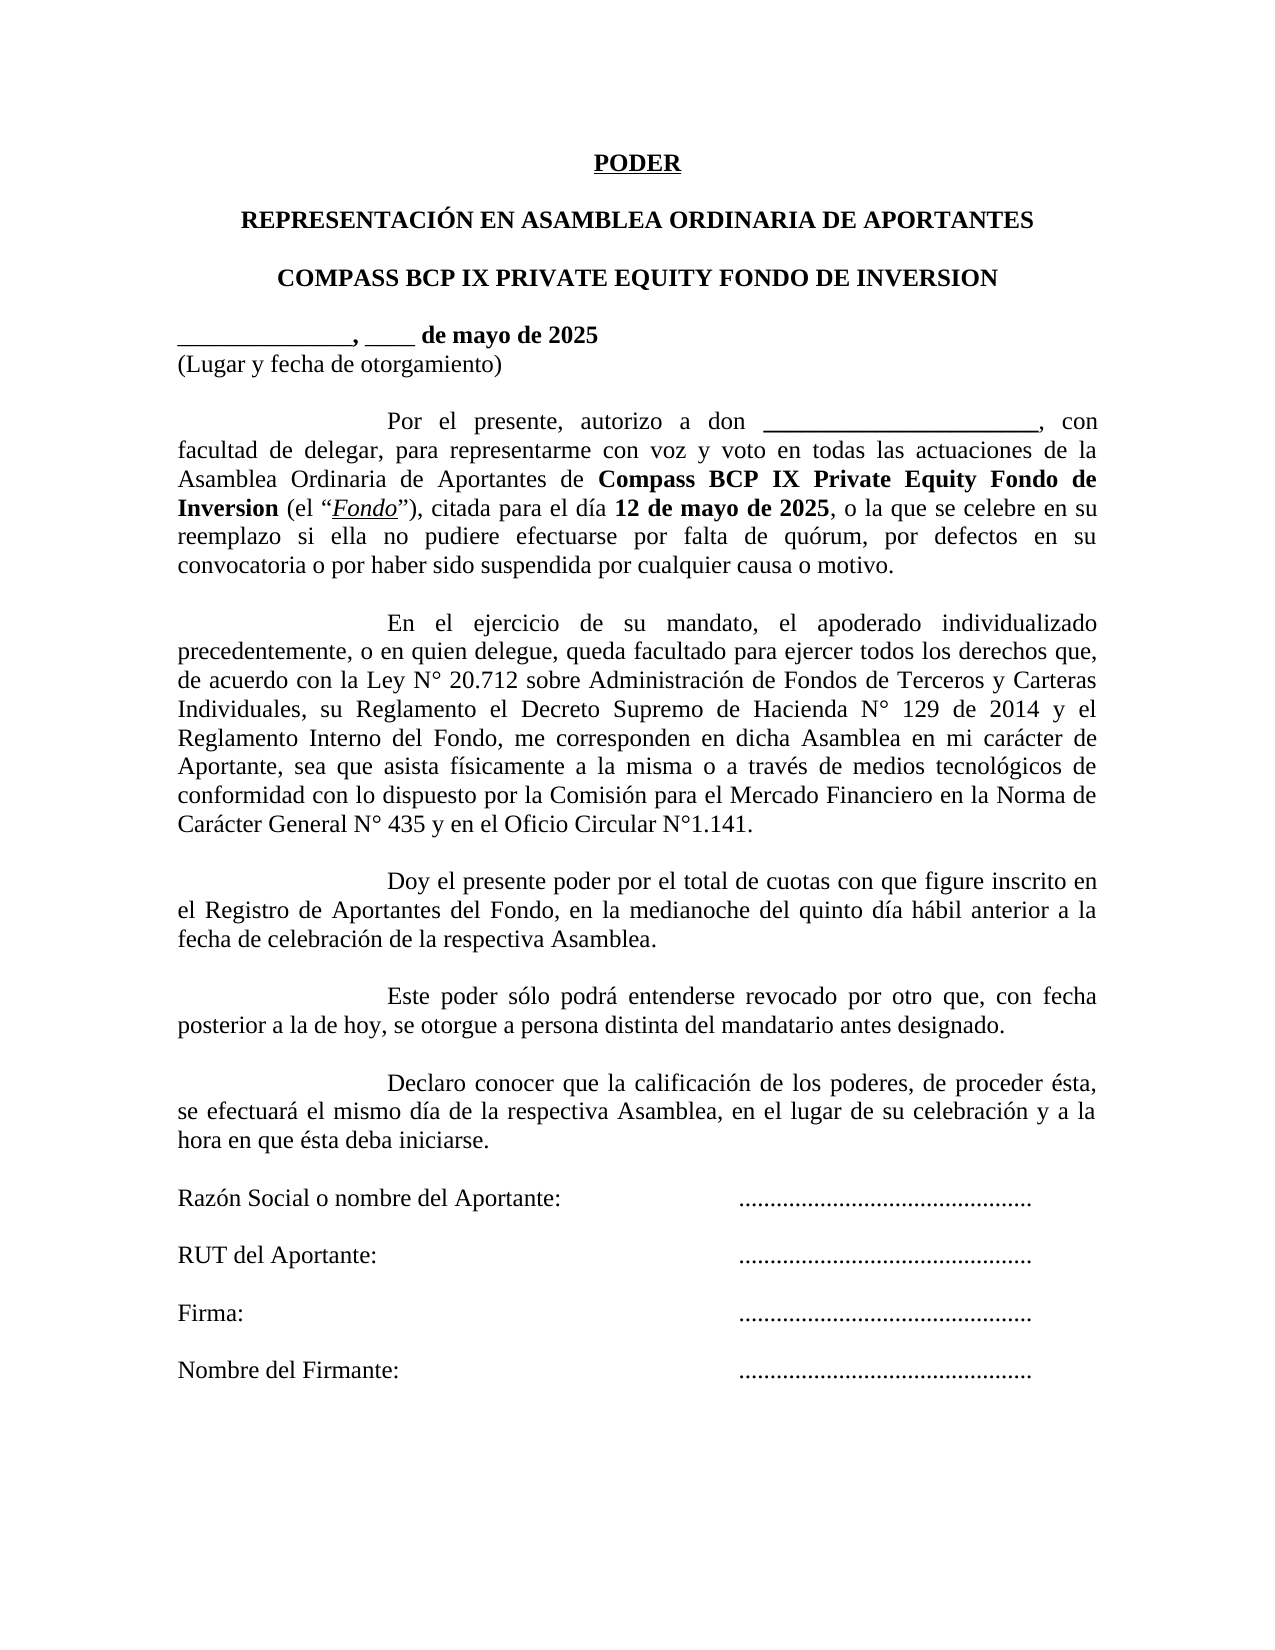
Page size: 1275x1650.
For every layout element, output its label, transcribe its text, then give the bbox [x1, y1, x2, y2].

title PODER [177, 148, 1098, 176]
text COMPASS BCP IX PRIVATE EQUITY FONDO DE INVERSION [177, 263, 1098, 291]
text Declaro conocer que la calificación de los poderes, de proceder ésta, se efectuará el mismo día de la respectiva Asamblea, en el lugar de su celebración y a la hora en que ésta deba iniciarse. [177, 1068, 1098, 1154]
text Doy el presente poder por el total de cuotas con que figure inscrito en el Registro de Aportantes del Fondo, en la medianoche del quinto día hábil anterior a la fecha de celebración de la respectiva Asamblea. [177, 866, 1098, 953]
text REPRESENTACIÓN EN ASAMBLEA ORDINARIA DE APORTANTES [177, 205, 1098, 234]
text Nombre del Firmante: ............................................... [177, 1355, 1098, 1384]
text RUT del Aportante: ............................................... [177, 1240, 1098, 1269]
text En el ejercicio de su mandato, el apoderado individualizado precedentemente, o en quien delegue, queda facultado para ejercer todos los derechos que, de acuerdo con la Ley N° 20.712 sobre Administración de Fondos de Terceros y Carteras Individuales, su Reglamento el Decreto Supremo de Hacienda N° 129 de 2014 y el Reglamento Interno del Fondo, me corresponden en dicha Asamblea en mi carácter de Aportante, sea que asista físicamente a la misma o a través de medios tecnológicos de conformidad con lo dispuesto por la Comisión para el Mercado Financiero en la Norma de Carácter General N° 435 y en el Oficio Circular N°1.141. [177, 608, 1098, 838]
text Por el presente, autorizo a don ______________________, con facultad de delegar, para representarme con voz y voto en todas las actuaciones de la Asamblea Ordinaria de Aportantes de Compass BCP IX Private Equity Fondo de Inversion (el “Fondo”), citada para el día 12 de mayo de 2025, o la que se celebre en su reemplazo si ella no pudiere efectuarse por falta de quórum, por defectos en su convocatoria o por haber sido suspendida por cualquier causa o motivo. [177, 406, 1098, 579]
text Este poder sólo podrá entenderse revocado por otro que, con fecha posterior a la de hoy, se otorgue a persona distinta del mandatario antes designado. [177, 981, 1098, 1039]
text (Lugar y fecha de otorgamiento) [177, 349, 1098, 378]
text Razón Social o nombre del Aportante: ............................................... [177, 1183, 1098, 1211]
text Firma: ............................................... [177, 1298, 1098, 1326]
text ______________, ____ de mayo de 2025 [177, 320, 1098, 349]
